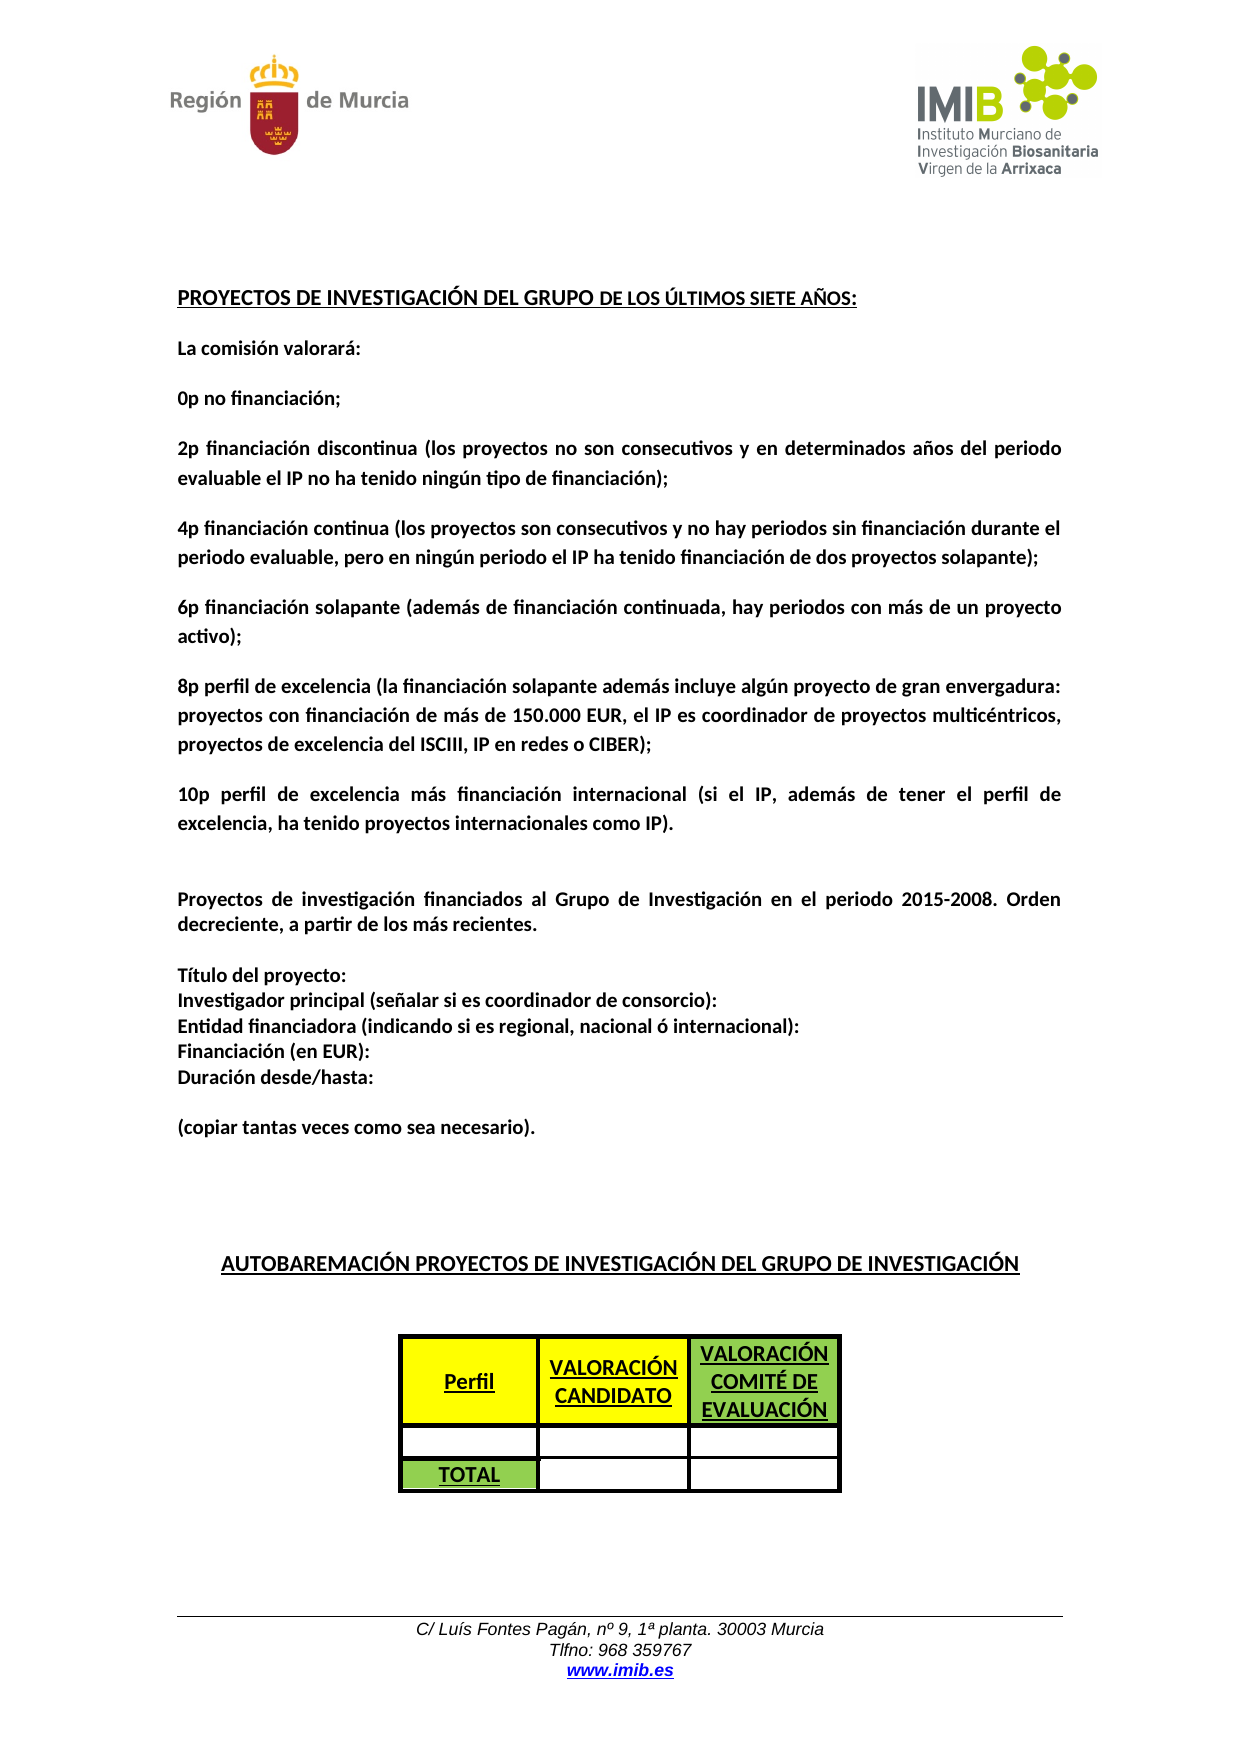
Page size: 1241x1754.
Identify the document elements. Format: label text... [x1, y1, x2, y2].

table_cell [540, 1459, 687, 1488]
picture [915, 43, 1102, 178]
text Título del proyecto: [177, 962, 1063, 988]
table_header VALORACIÓN CANDIDATO [540, 1339, 687, 1423]
table_header VALORACIÓN COMITÉ DE EVALUACIÓN [691, 1339, 837, 1423]
list AUTOBAREMACIÓN PROYECTOS DE INVESTIGACIÓN DEL GRUPO DE INVESTIGACIÓN [177, 1249, 1063, 1277]
text 8p perfil de excelencia (la financiación solapante además incluye algún proyecto de gran envergadura: proyectos con financiación de más de 150.000 EUR, el IP es coordinador de proyectos multicéntricos, proyectos de excelencia del ISCIII, IP en redes o CIBER); [177, 673, 1063, 757]
picture [163, 43, 417, 165]
table_header Perfil [403, 1339, 536, 1423]
text Investigador principal (señalar si es coordinador de consorcio): [177, 988, 1063, 1013]
table_cell [403, 1428, 536, 1456]
table_cell [691, 1428, 837, 1456]
text 6p financiación solapante (además de financiación continuada, hay periodos con más de un proyecto activo); [177, 594, 1063, 648]
text 2p financiación discontinua (los proyectos no son consecutivos y en determinados años del periodo evaluable el IP no ha tenido ningún tipo de financiación); [177, 436, 1063, 490]
table_cell [540, 1428, 687, 1456]
text Duración desde/hasta: [177, 1064, 1063, 1089]
text 10p perfil de excelencia más financiación internacional (si el IP, además de tener el perfil de excelencia, ha tenido proyectos internacionales como IP). [177, 781, 1063, 836]
text Financiación (en EUR): [177, 1038, 1063, 1064]
text 0p no financiación; [177, 386, 1063, 411]
text Entidad financiadora (indicando si es regional, nacional ó internacional): [177, 1013, 1063, 1038]
text La comisión valorará: [177, 336, 1063, 361]
text PROYECTOS DE INVESTIGACIÓN DEL GRUPO DE LOS ÚLTIMOS SIETE AÑOS: [177, 283, 1063, 311]
table_cell TOTAL [403, 1461, 536, 1488]
text (copiar tantas veces como sea necesario). [177, 1114, 1063, 1139]
text Proyectos de investigación financiados al Grupo de Investigación en el periodo 2015-2008. Orden decreciente, a partir de los más recientes. [177, 886, 1063, 937]
table_cell [691, 1459, 837, 1488]
text 4p financiación continua (los proyectos son consecutivos y no hay periodos sin financiación durante el periodo evaluable, pero en ningún periodo el IP ha tenido financiación de dos proyectos solapante); [177, 515, 1063, 569]
